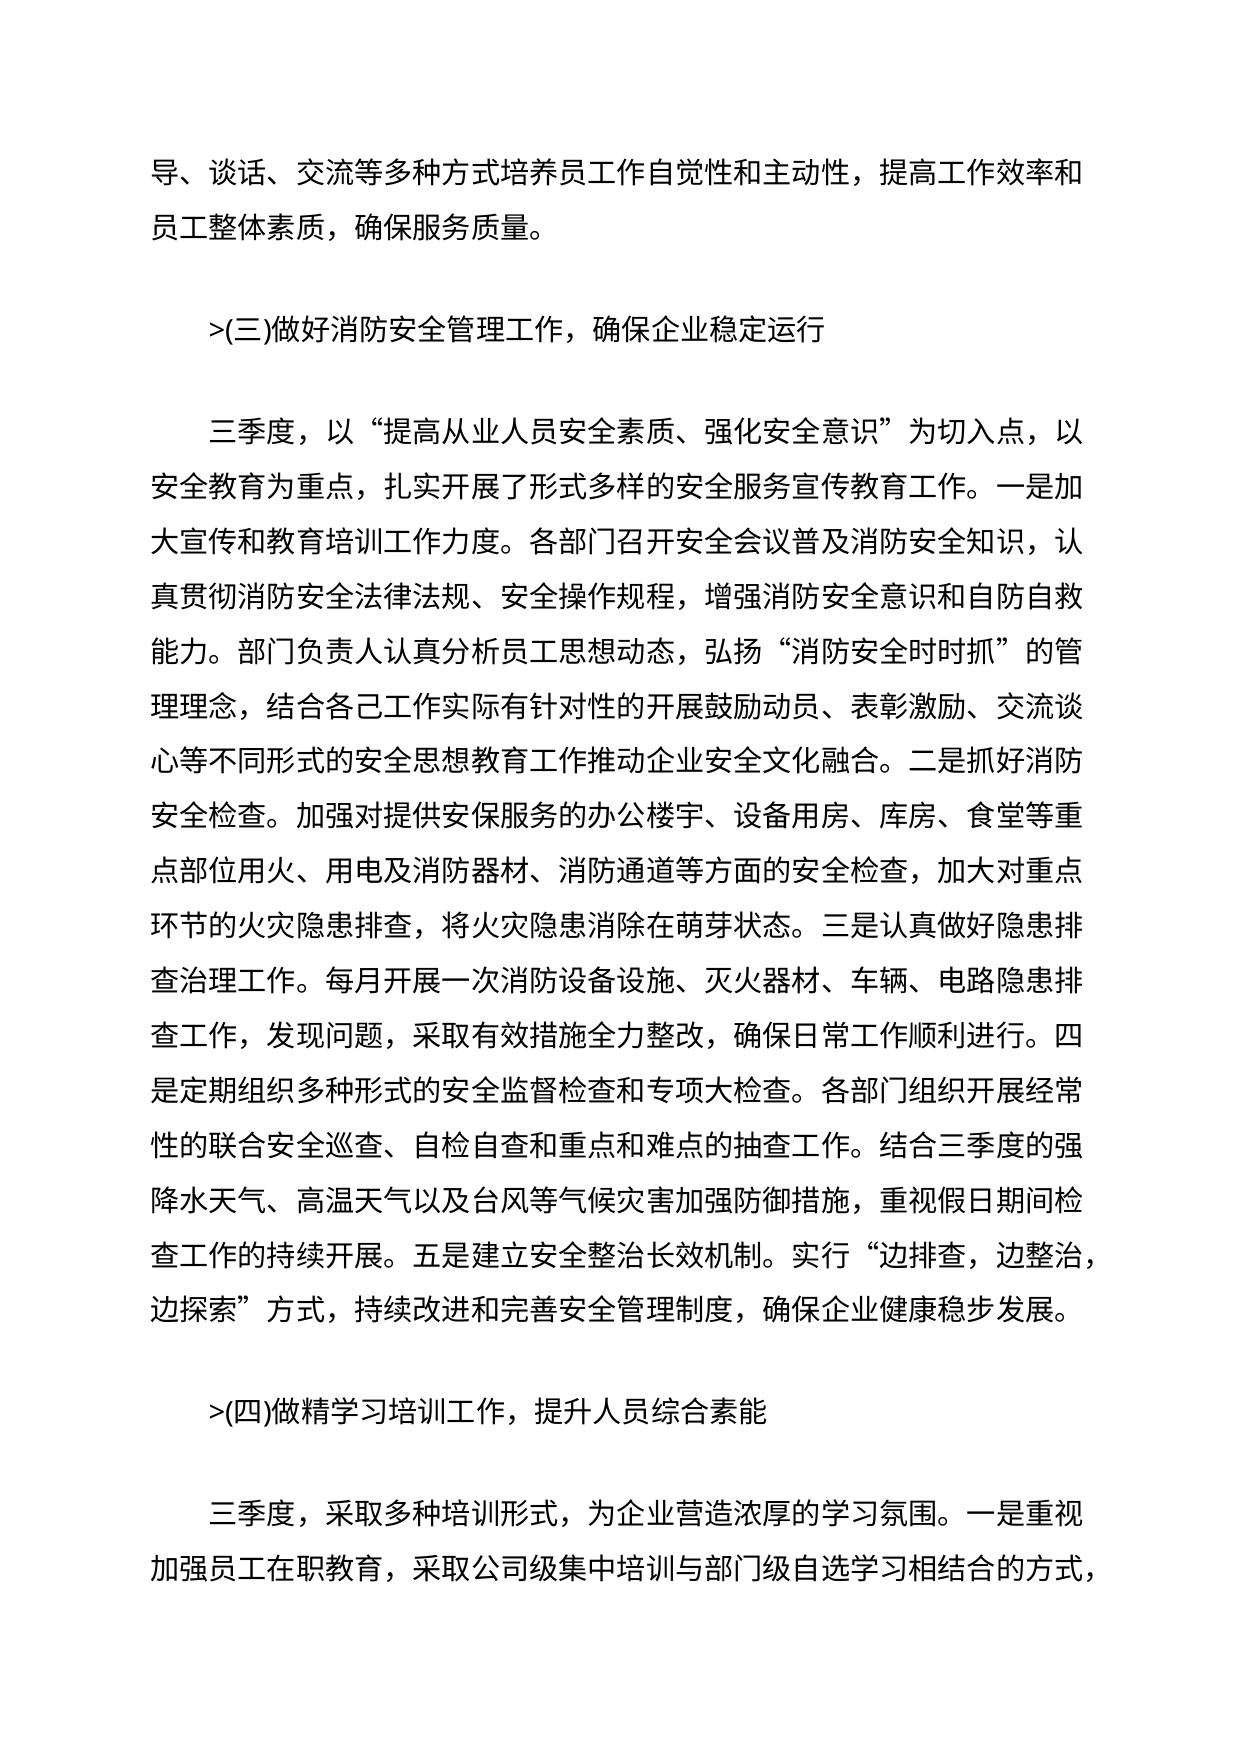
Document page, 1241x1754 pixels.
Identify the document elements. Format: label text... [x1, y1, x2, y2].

text >(四)做精学习培训工作，提升人员综合素能 [150, 1389, 1090, 1431]
text 三季度，以“提高从业人员安全素质、强化安全意识”为切入点，以安全教育为重点，扎实开展了形式多样的安全服务宣传教育工作。一是加大宣传和教育培训工作力度。各部门召开安全会议普及消防安全知识，认真贯彻消防安全法律法规、安全操作规程，增强消防安全意识和自防自救能力。部门负责人认真分析员工思想动态，弘扬“消防安全时时抓”的管理理念，结合各己工作实际有针对性的开展鼓励动员、表彰激励、交流谈心等不同形式的安全思想教育工作推动企业安全文化融合。二是抓好消防安全检查。加强对提供安保服务的办公楼宇、设备用房、库房、食堂等重点部位用火、用电及消防器材、消防通道等方面的安全检查，加大对重点环节的火灾隐患排查，将火灾隐患消除在萌芽状态。三是认真做好隐患排查治理工作。每月开展一次消防设备设施、灭火器材、车辆、电路隐患排查工作，发现问题，采取有效措施全力整改，确保日常工作顺利进行。四是定期组织多种形式的安全监督检查和专项大检查。各部门组织开展经常性的联合安全巡查、自检自查和重点和难点的抽查工作。结合三季度的强降水天气、高温天气以及台风等气候灾害加强防御措施，重视假日期间检查工作的持续开展。五是建立安全整治长效机制。实行“边排查，边整治，边探索”方式，持续改进和完善安全管理制度，确保企业健康稳步发展。 [150, 409, 1090, 1329]
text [150, 150, 1090, 247]
text >(三)做好消防安全管理工作，确保企业稳定运行 [150, 307, 1090, 349]
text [150, 1491, 1090, 1588]
